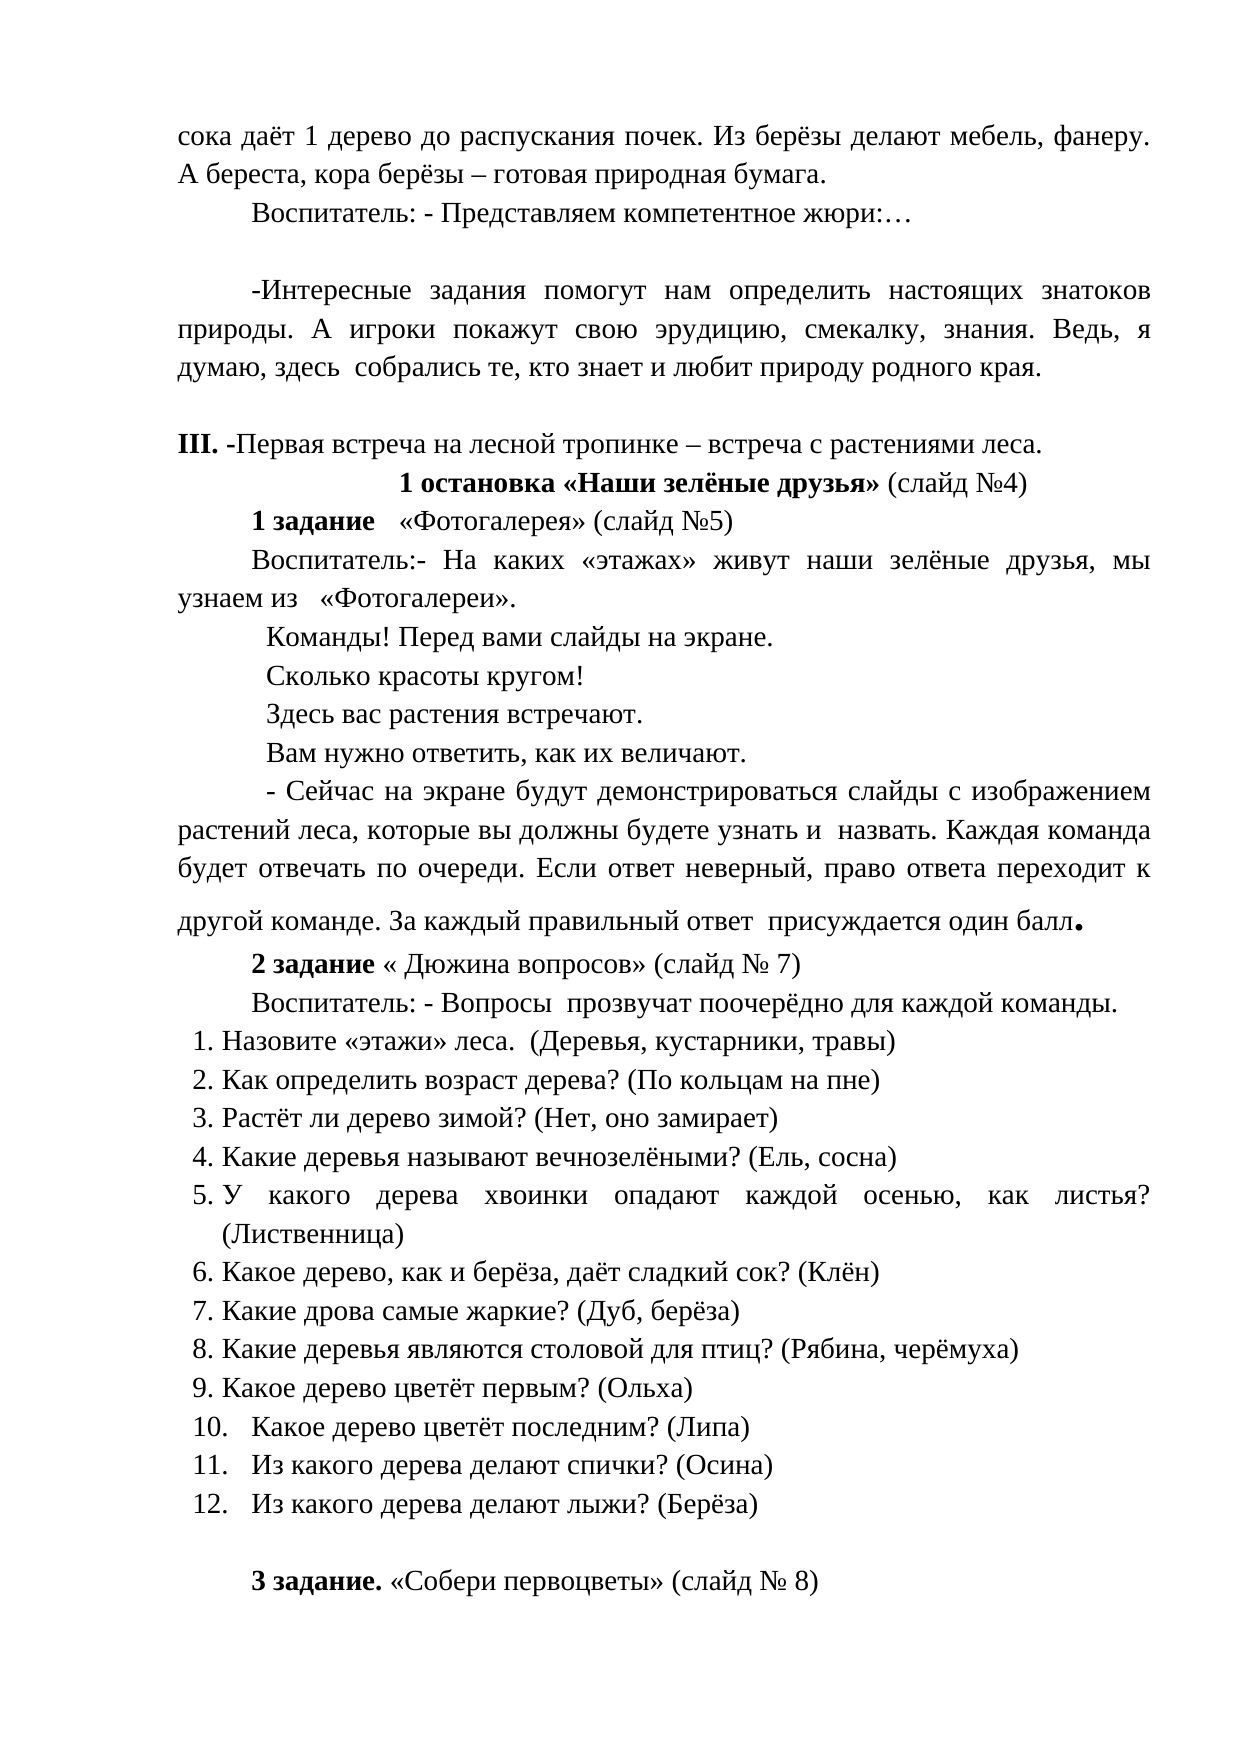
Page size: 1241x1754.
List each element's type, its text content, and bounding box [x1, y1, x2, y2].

text Воспитатель:- На каких «этажах» живут наши зелёные друзья, мы узнаем из «Фотогалереи». [177, 542, 1152, 614]
text 3 задание. «Собери первоцветы» (слайд № 8) [177, 1563, 1152, 1596]
text Сколько красоты кругом! [177, 658, 1152, 691]
text Вам нужно ответить, как их величают. [177, 735, 1152, 768]
text 1 остановка «Наши зелёные друзья» (слайд №4) [325, 465, 1152, 498]
text III. -Первая встреча на лесной тропинке – встреча с растениями леса. [177, 426, 1152, 460]
list Какое дерево цветёт первым? (Ольха) [192, 1370, 1152, 1404]
list У какого дерева хвоинки опадают каждой осенью, как листья? (Лиственница) [192, 1177, 1152, 1249]
list Назовите «этажи» леса. (Деревья, кустарники, травы) [192, 1023, 1152, 1057]
text - Сейчас на экране будут демонстрироваться слайды с изображением растений леса, которые вы должны будете узнать и назвать. Каждая команда будет отвечать по очереди. Если ответ неверный, право ответа переходит к другой команде. За каждый правильный ответ присуждается один балл. [177, 773, 1152, 939]
text Команды! Перед вами слайды на экране. [177, 619, 1152, 653]
text Здесь вас растения встречают. [177, 696, 1152, 730]
text -Интересные задания помогут нам определить настоящих знатоков природы. А игроки покажут свою эрудицию, смекалку, знания. Ведь, я думаю, здесь собрались те, кто знает и любит природу родного края. [177, 272, 1152, 383]
list Какое дерево цветёт последним? (Липа) [192, 1409, 1152, 1442]
text Воспитатель: - Представляем компетентное жюри:… [177, 195, 1152, 229]
text 1 задание «Фотогалерея» (слайд №5) [177, 503, 1152, 537]
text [177, 118, 1152, 190]
list Из какого дерева делают лыжи? (Берёза) [192, 1486, 1152, 1519]
list Какие деревья называют вечнозелёными? (Ель, сосна) [192, 1139, 1152, 1172]
list Какие деревья являются столовой для птиц? (Рябина, черёмуха) [192, 1332, 1152, 1365]
text Воспитатель: - Вопросы прозвучат поочерёдно для каждой команды. [177, 985, 1152, 1018]
list Какое дерево, как и берёза, даёт сладкий сок? (Клён) [192, 1254, 1152, 1288]
list Растёт ли дерево зимой? (Нет, оно замирает) [192, 1100, 1152, 1134]
list Какие дрова самые жаркие? (Дуб, берёза) [192, 1293, 1152, 1327]
list Как определить возраст дерева? (По кольцам на пне) [192, 1062, 1152, 1095]
text 2 задание « Дюжина вопросов» (слайд № 7) [177, 946, 1152, 980]
list Из какого дерева делают спички? (Осина) [192, 1447, 1152, 1481]
